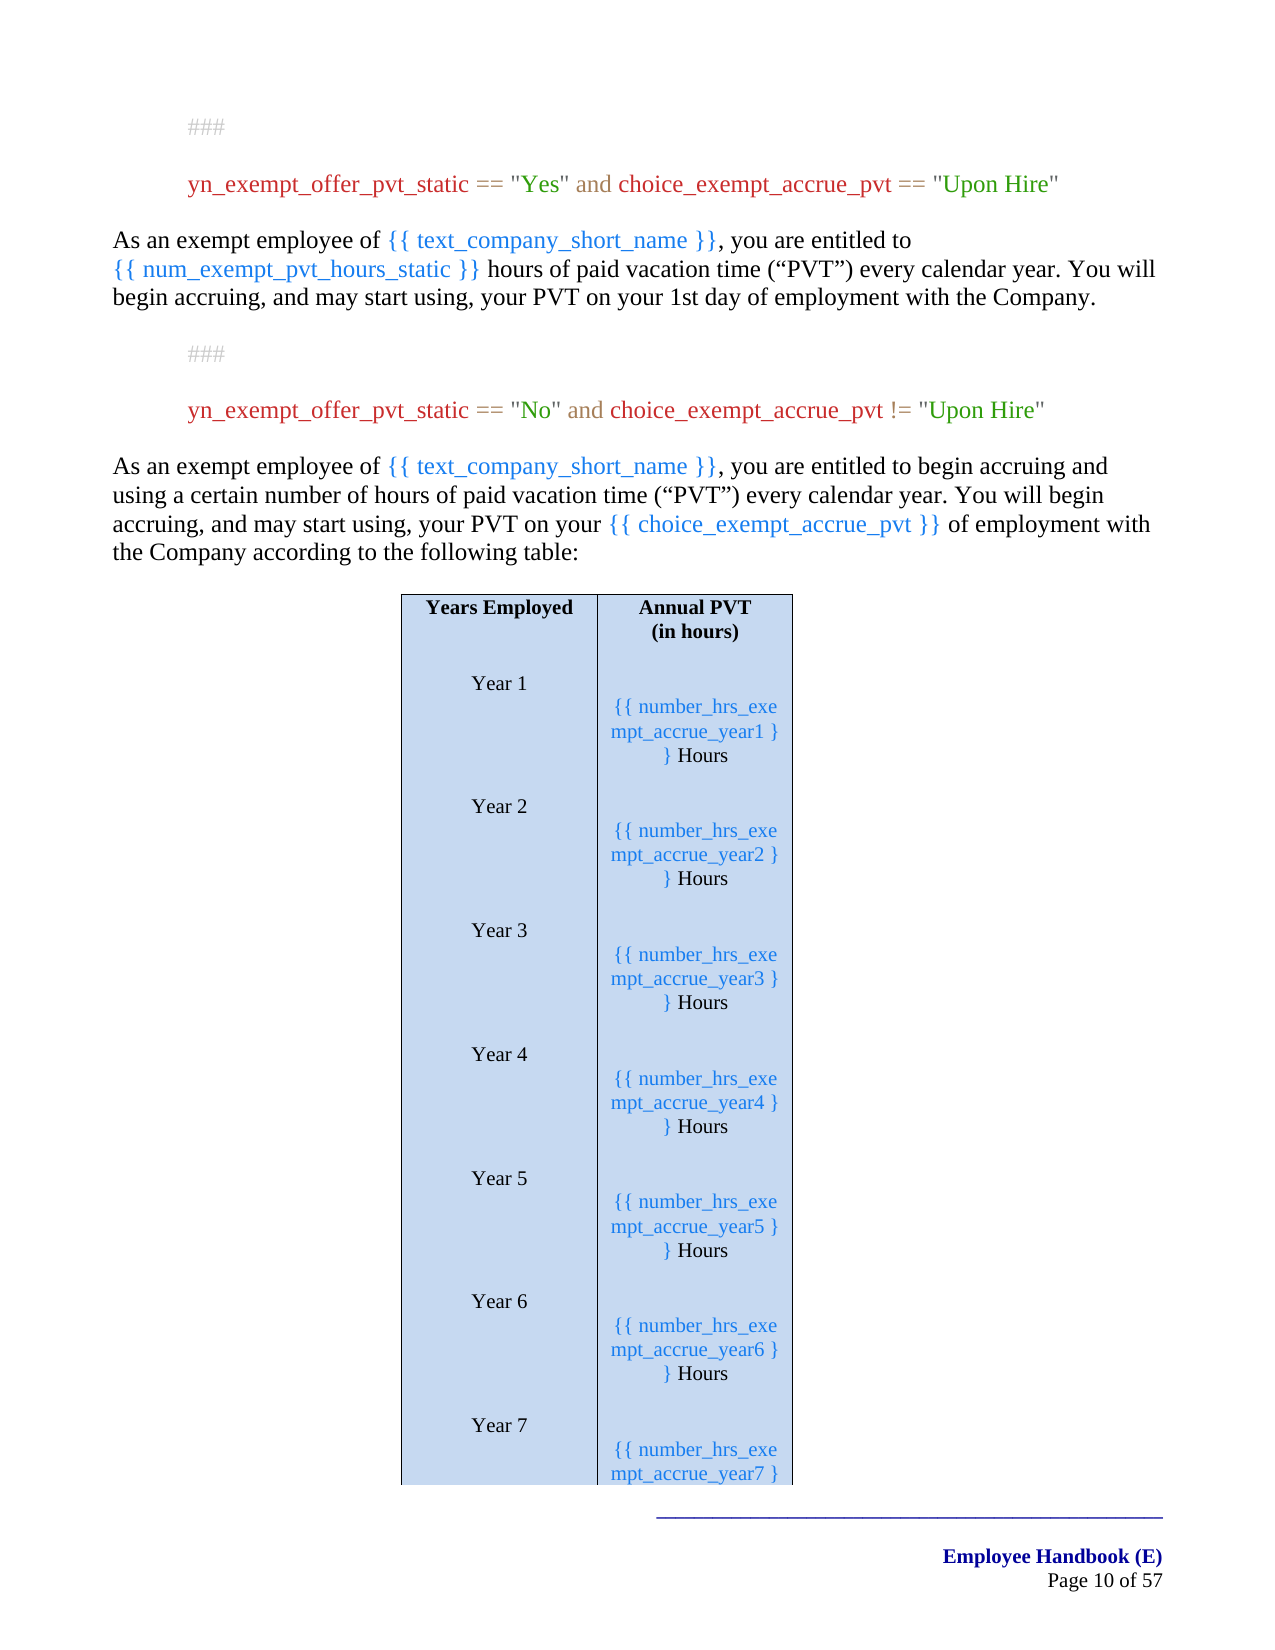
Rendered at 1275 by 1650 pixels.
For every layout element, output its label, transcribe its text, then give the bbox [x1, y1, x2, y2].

table_cell Hours [598, 918, 792, 1042]
table_cell Hours [598, 670, 792, 794]
table_cell Year 1 [402, 670, 597, 794]
table_cell Year 6 [402, 1289, 597, 1413]
table_cell Year 5 [402, 1165, 597, 1289]
table_cell Year 4 [402, 1042, 597, 1165]
text As an exempt employee of , you are entitled to hours of paid vacation time (“PVT”) every calendar year. You will begin accruing, and may start using, your PVT on your 1st day of employment with the Company. [112, 225, 1162, 311]
table_cell Hours [598, 1165, 792, 1289]
table_header Years Employed [402, 595, 597, 670]
table_cell Year 3 [402, 918, 597, 1042]
table_cell Year 2 [402, 794, 597, 918]
table_header Annual PVT (in hours) [598, 595, 792, 670]
table_cell Hours [598, 1289, 792, 1413]
table_cell Hours [598, 794, 792, 918]
table_cell Year 7 [402, 1413, 597, 1485]
text As an exempt employee of , you are entitled to begin accruing and using a certain number of hours of paid vacation time (“PVT”) every calendar year. You will begin accruing, and may start using, your PVT on your of employment with the Company according to the following table: [112, 451, 1162, 566]
table_cell Hours [598, 1042, 792, 1165]
table_cell Hours [598, 1413, 792, 1485]
